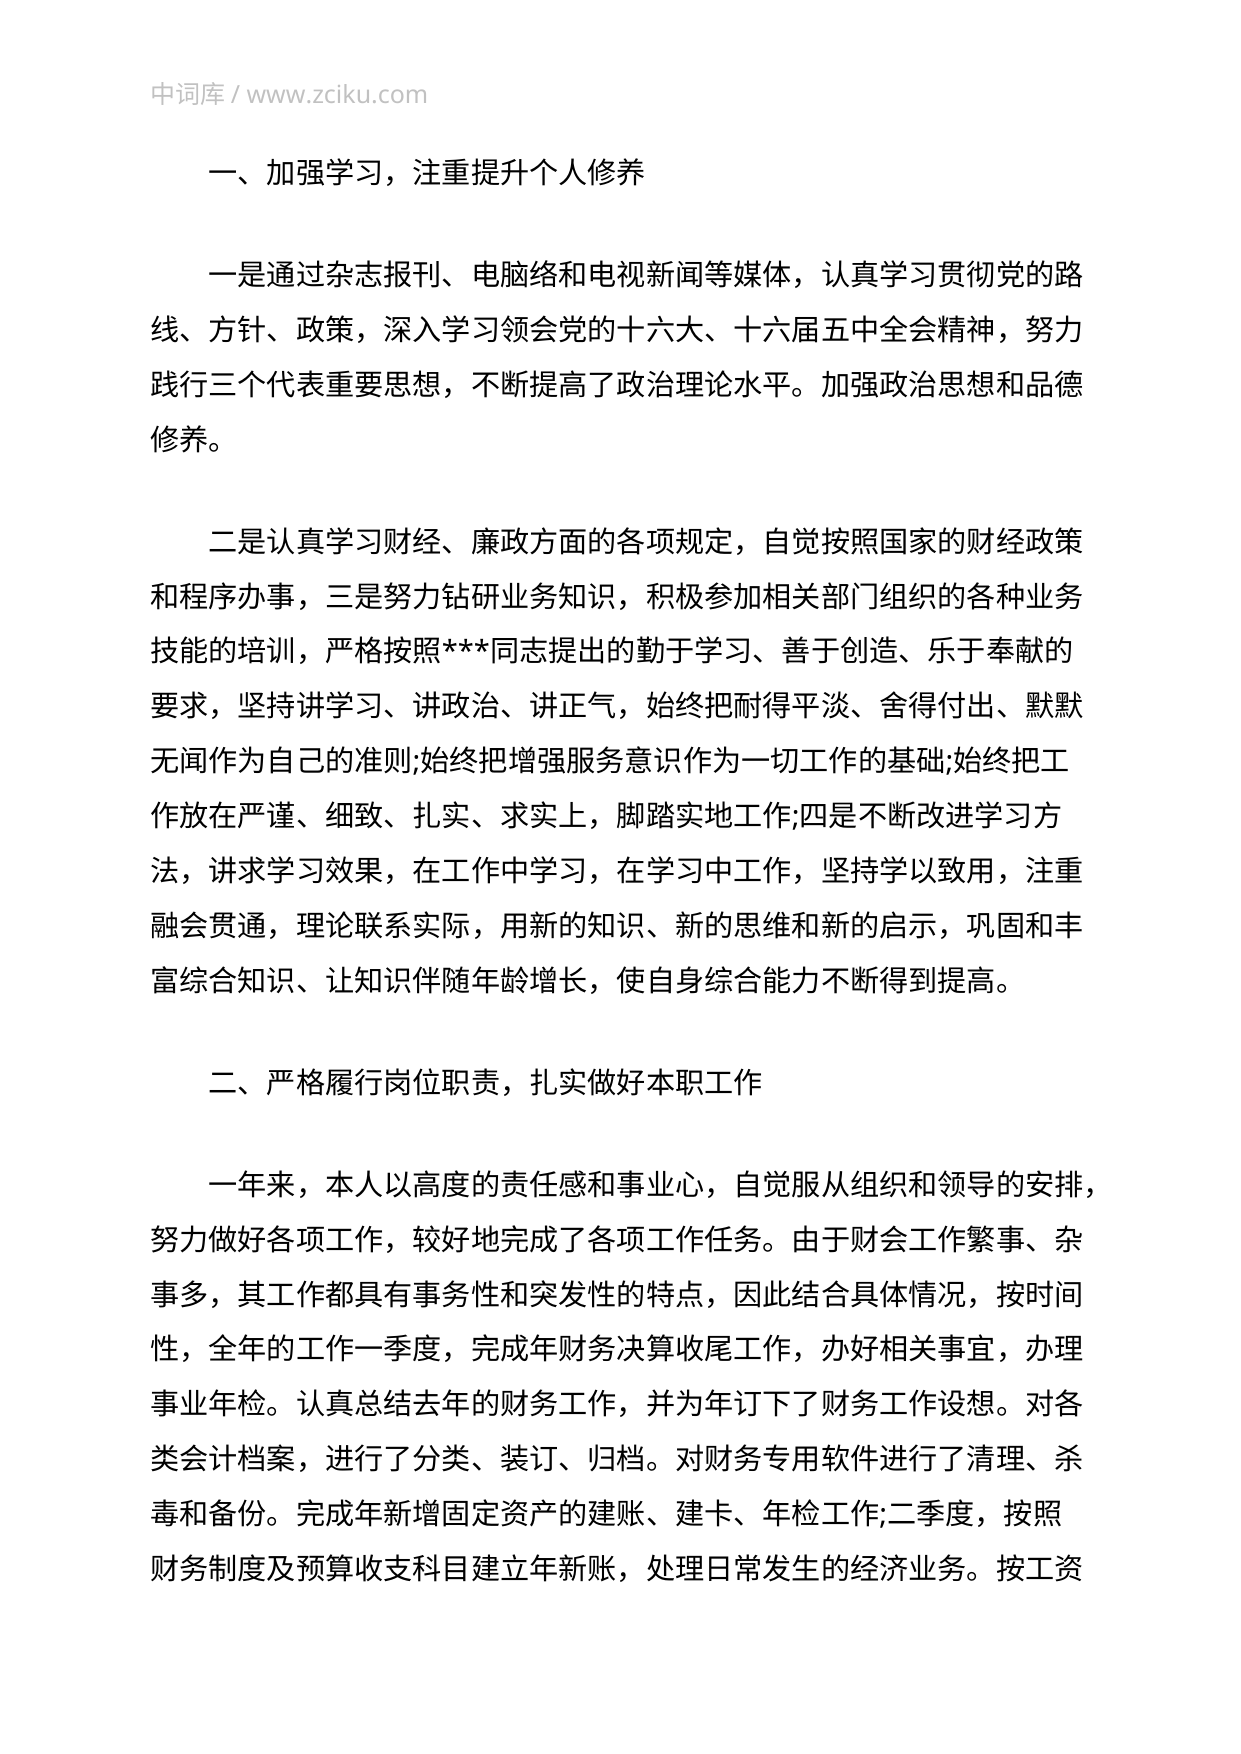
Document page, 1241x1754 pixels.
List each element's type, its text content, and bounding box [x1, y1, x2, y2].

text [150, 1161, 1090, 1588]
text 二、严格履行岗位职责，扎实做好本职工作 [150, 1059, 1090, 1102]
text 一、加强学习，注重提升个人修养 [150, 150, 1090, 192]
text 一是通过杂志报刊、电脑络和电视新闻等媒体，认真学习贯彻党的路线、方针、政策，深入学习领会党的十六大、十六届五中全会精神，努力践行三个代表重要思想，不断提高了政治理论水平。加强政治思想和品德修养。 [150, 252, 1090, 459]
text 二是认真学习财经、廉政方面的各项规定，自觉按照国家的财经政策和程序办事，三是努力钻研业务知识，积极参加相关部门组织的各种业务技能的培训，严格按照***同志提出的勤于学习、善于创造、乐于奉献的要求，坚持讲学习、讲政治、讲正气，始终把耐得平淡、舍得付出、默默无闻作为自己的准则;始终把增强服务意识作为一切工作的基础;始终把工作放在严谨、细致、扎实、求实上，脚踏实地工作;四是不断改进学习方法，讲求学习效果，在工作中学习，在学习中工作，坚持学以致用，注重融会贯通，理论联系实际，用新的知识、新的思维和新的启示，巩固和丰富综合知识、让知识伴随年龄增长，使自身综合能力不断得到提高。 [150, 518, 1090, 1000]
